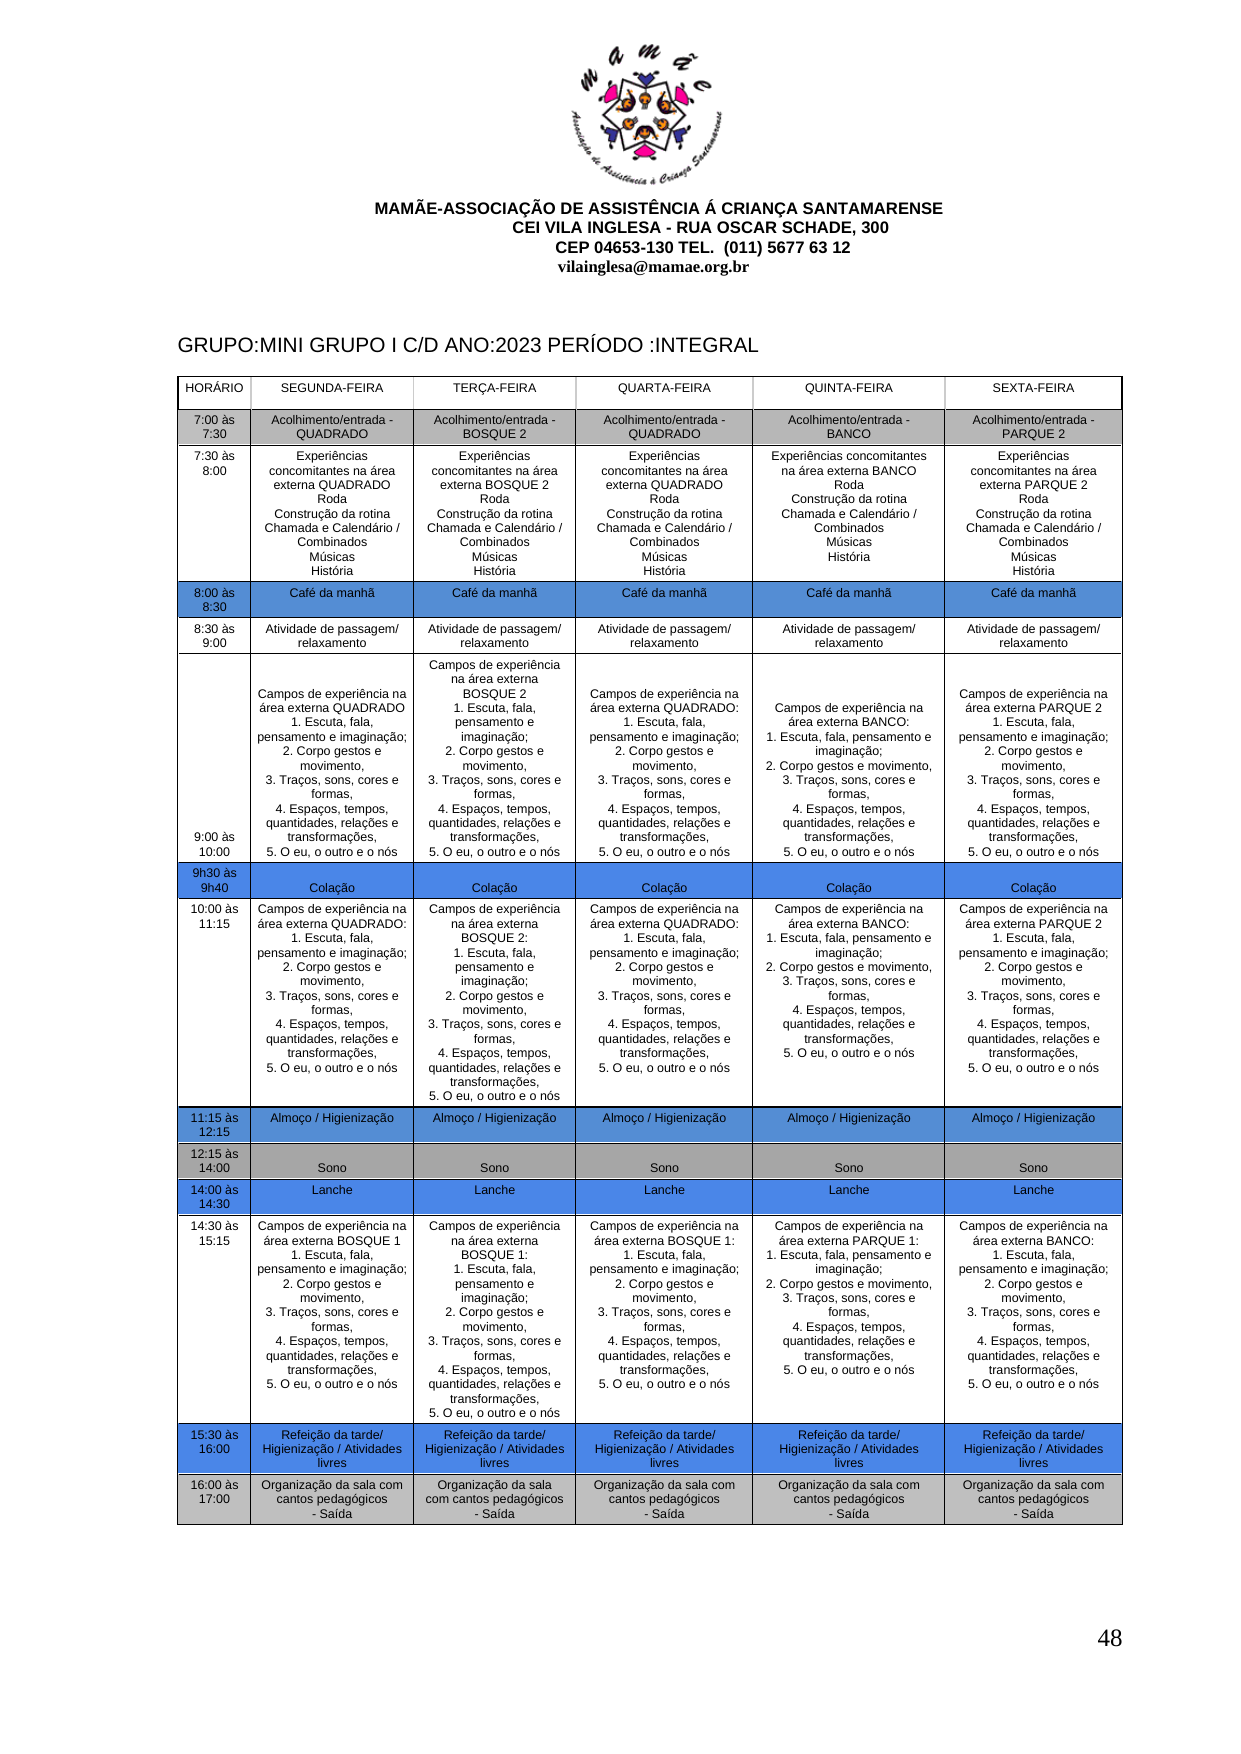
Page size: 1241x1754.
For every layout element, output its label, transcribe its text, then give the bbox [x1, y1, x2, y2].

table_header QUARTA-FEIRA [577, 377, 752, 408]
table_cell Sono [576, 1144, 752, 1178]
table_cell 9h30 às 9h40 [178, 862, 250, 898]
table_cell Campos de experiência na área externa BANCO: 1. Escuta, fala, pensamento e imaginação; 2. Corpo gestos e movimento, 3. Traços, sons, cores e formas, 4. Espaços, tempos, quantidades, relações e transformações, 5. O eu, o outro e o nós [753, 654, 944, 862]
table_cell Refeição da tarde/ Higienização / Atividades livres [945, 1423, 1122, 1473]
table_cell 15:30 às 16:00 [178, 1423, 250, 1473]
table_cell Campos de experiência na área externa QUADRADO: 1. Escuta, fala, pensamento e imaginação; 2. Corpo gestos e movimento, 3. Traços, sons, cores e formas, 4. Espaços, tempos, quantidades, relações e transformações, 5. O eu, o outro e o nós [576, 899, 752, 1106]
table_cell Café da manhã [945, 581, 1122, 617]
table_cell Campos de experiência na área externa BOSQUE 2: 1. Escuta, fala, pensamento e imaginação; 2. Corpo gestos e movimento, 3. Traços, sons, cores e formas, 4. Espaços, tempos, quantidades, relações e transformações, 5. O eu, o outro e o nós [414, 899, 575, 1106]
table_cell Café da manhã [576, 582, 752, 617]
table_cell Campos de experiência na área externa BOSQUE 1 1. Escuta, fala, pensamento e imaginação; 2. Corpo gestos e movimento, 3. Traços, sons, cores e formas, 4. Espaços, tempos, quantidades, relações e transformações, 5. O eu, o outro e o nós [251, 1216, 413, 1423]
table_cell Campos de experiência na área externa QUADRADO 1. Escuta, fala, pensamento e imaginação; 2. Corpo gestos e movimento, 3. Traços, sons, cores e formas, 4. Espaços, tempos, quantidades, relações e transformações, 5. O eu, o outro e o nós [251, 654, 413, 862]
table_cell 14:00 às 14:30 [178, 1179, 250, 1214]
table_cell Campos de experiência na área externa QUADRADO: 1. Escuta, fala, pensamento e imaginação; 2. Corpo gestos e movimento, 3. Traços, sons, cores e formas, 4. Espaços, tempos, quantidades, relações e transformações, 5. O eu, o outro e o nós [576, 654, 752, 862]
table_cell Organização da sala com cantos pedagógicos - Saída [414, 1475, 575, 1524]
table_cell Experiências concomitantes na área externa BOSQUE 2 Roda Construção da rotina Chamada e Calendário / Combinados Músicas História [414, 446, 575, 581]
table_cell Colação [251, 863, 413, 898]
table_cell Campos de experiência na área externa BANCO: 1. Escuta, fala, pensamento e imaginação; 2. Corpo gestos e movimento, 3. Traços, sons, cores e formas, 4. Espaços, tempos, quantidades, relações e transformações, 5. O eu, o outro e o nós [753, 899, 944, 1106]
table_cell Sono [414, 1144, 575, 1178]
table_cell Organização da sala com cantos pedagógicos - Saída [251, 1475, 413, 1524]
table_cell Organização da sala com cantos pedagógicos - Saída [945, 1474, 1122, 1524]
table_header QUINTA-FEIRA [754, 377, 944, 408]
table_cell Sono [753, 1144, 944, 1178]
table_cell Acolhimento/entrada - QUADRADO [576, 410, 752, 444]
table_cell Campos de experiência na área externa QUADRADO: 1. Escuta, fala, pensamento e imaginação; 2. Corpo gestos e movimento, 3. Traços, sons, cores e formas, 4. Espaços, tempos, quantidades, relações e transformações, 5. O eu, o outro e o nós [251, 899, 413, 1106]
table_cell 11:15 às 12:15 [178, 1106, 250, 1142]
table_cell Acolhimento/entrada - BANCO [753, 410, 944, 444]
table_cell 7:30 às 8:00 [178, 445, 250, 581]
table_header HORÁRIO [179, 377, 250, 408]
table_cell Atividade de passagem/ relaxamento [753, 618, 944, 653]
table_cell 7:00 às 7:30 [178, 410, 250, 444]
table_cell Café da manhã [414, 582, 575, 617]
table_cell Refeição da tarde/ Higienização / Atividades livres [414, 1424, 575, 1473]
text GRUPO:MINI GRUPO I C/D ANO:2023 PERÍODO :INTEGRAL [177, 333, 1122, 357]
table_cell 10:00 às 11:15 [178, 898, 250, 1106]
table_cell Experiências concomitantes na área externa QUADRADO Roda Construção da rotina Chamada e Calendário / Combinados Músicas História [576, 446, 752, 581]
table_cell Almoço / Higienização [414, 1108, 575, 1142]
table_cell Almoço / Higienização [251, 1108, 413, 1142]
table_cell Almoço / Higienização [576, 1108, 752, 1142]
table_cell Almoço / Higienização [945, 1106, 1122, 1142]
picture [566, 28, 733, 199]
table_cell Café da manhã [753, 582, 944, 617]
table_cell Café da manhã [251, 582, 413, 617]
table_header SEXTA-FEIRA [946, 377, 1121, 408]
table_cell Experiências concomitantes na área externa QUADRADO Roda Construção da rotina Chamada e Calendário / Combinados Músicas História [251, 446, 413, 581]
table_header TERÇA-FEIRA [414, 377, 575, 408]
table_cell Lanche [576, 1180, 752, 1214]
table_cell Organização da sala com cantos pedagógicos - Saída [753, 1475, 944, 1524]
table_cell Lanche [251, 1180, 413, 1214]
table_cell Experiências concomitantes na área externa BANCO Roda Construção da rotina Chamada e Calendário / Combinados Músicas História [753, 446, 944, 581]
table_cell Refeição da tarde/ Higienização / Atividades livres [251, 1424, 413, 1473]
table_cell Campos de experiência na área externa PARQUE 1: 1. Escuta, fala, pensamento e imaginação; 2. Corpo gestos e movimento, 3. Traços, sons, cores e formas, 4. Espaços, tempos, quantidades, relações e transformações, 5. O eu, o outro e o nós [753, 1216, 944, 1423]
table_cell Refeição da tarde/ Higienização / Atividades livres [753, 1424, 944, 1473]
table_cell Campos de experiência na área externa PARQUE 2 1. Escuta, fala, pensamento e imaginação; 2. Corpo gestos e movimento, 3. Traços, sons, cores e formas, 4. Espaços, tempos, quantidades, relações e transformações, 5. O eu, o outro e o nós [945, 898, 1122, 1106]
table_cell Lanche [753, 1180, 944, 1214]
table_cell Atividade de passagem/ relaxamento [414, 618, 575, 653]
table_cell Colação [945, 862, 1122, 898]
table_cell Almoço / Higienização [753, 1108, 944, 1142]
table_cell 16:00 às 17:00 [178, 1474, 250, 1524]
table_header SEGUNDA-FEIRA [252, 377, 413, 408]
table_cell 14:30 às 15:15 [178, 1215, 250, 1423]
table_cell Atividade de passagem/ relaxamento [251, 618, 413, 653]
table_cell Lanche [945, 1179, 1122, 1214]
table_cell Campos de experiência na área externa BANCO: 1. Escuta, fala, pensamento e imaginação; 2. Corpo gestos e movimento, 3. Traços, sons, cores e formas, 4. Espaços, tempos, quantidades, relações e transformações, 5. O eu, o outro e o nós [945, 1215, 1122, 1423]
table_cell Atividade de passagem/ relaxamento [945, 617, 1122, 653]
table_cell Lanche [414, 1180, 575, 1214]
table_cell Colação [576, 863, 752, 898]
table_cell Sono [945, 1143, 1122, 1178]
table_cell Campos de experiência na área externa PARQUE 2 1. Escuta, fala, pensamento e imaginação; 2. Corpo gestos e movimento, 3. Traços, sons, cores e formas, 4. Espaços, tempos, quantidades, relações e transformações, 5. O eu, o outro e o nós [945, 653, 1122, 862]
table_cell Acolhimento/entrada - BOSQUE 2 [414, 410, 575, 444]
table_cell Atividade de passagem/ relaxamento [576, 618, 752, 653]
table_cell 9:00 às 10:00 [178, 653, 250, 862]
table_cell 8:00 às 8:30 [178, 581, 250, 617]
table_cell 12:15 às 14:00 [178, 1143, 250, 1178]
table_cell Acolhimento/entrada - QUADRADO [251, 410, 413, 444]
table_cell Colação [753, 863, 944, 898]
table_cell 8:30 às 9:00 [178, 617, 250, 653]
table_cell Sono [251, 1144, 413, 1178]
table_cell Experiências concomitantes na área externa PARQUE 2 Roda Construção da rotina Chamada e Calendário / Combinados Músicas História [945, 445, 1122, 581]
table_cell Acolhimento/entrada - PARQUE 2 [945, 410, 1122, 444]
table_cell Colação [414, 863, 575, 898]
table_cell Refeição da tarde/ Higienização / Atividades livres [576, 1424, 752, 1473]
table_cell Campos de experiência na área externa BOSQUE 1: 1. Escuta, fala, pensamento e imaginação; 2. Corpo gestos e movimento, 3. Traços, sons, cores e formas, 4. Espaços, tempos, quantidades, relações e transformações, 5. O eu, o outro e o nós [414, 1216, 575, 1423]
table_cell Campos de experiência na área externa BOSQUE 2 1. Escuta, fala, pensamento e imaginação; 2. Corpo gestos e movimento, 3. Traços, sons, cores e formas, 4. Espaços, tempos, quantidades, relações e transformações, 5. O eu, o outro e o nós [414, 654, 575, 862]
table_cell Organização da sala com cantos pedagógicos - Saída [576, 1475, 752, 1524]
table_cell Campos de experiência na área externa BOSQUE 1: 1. Escuta, fala, pensamento e imaginação; 2. Corpo gestos e movimento, 3. Traços, sons, cores e formas, 4. Espaços, tempos, quantidades, relações e transformações, 5. O eu, o outro e o nós [576, 1216, 752, 1423]
